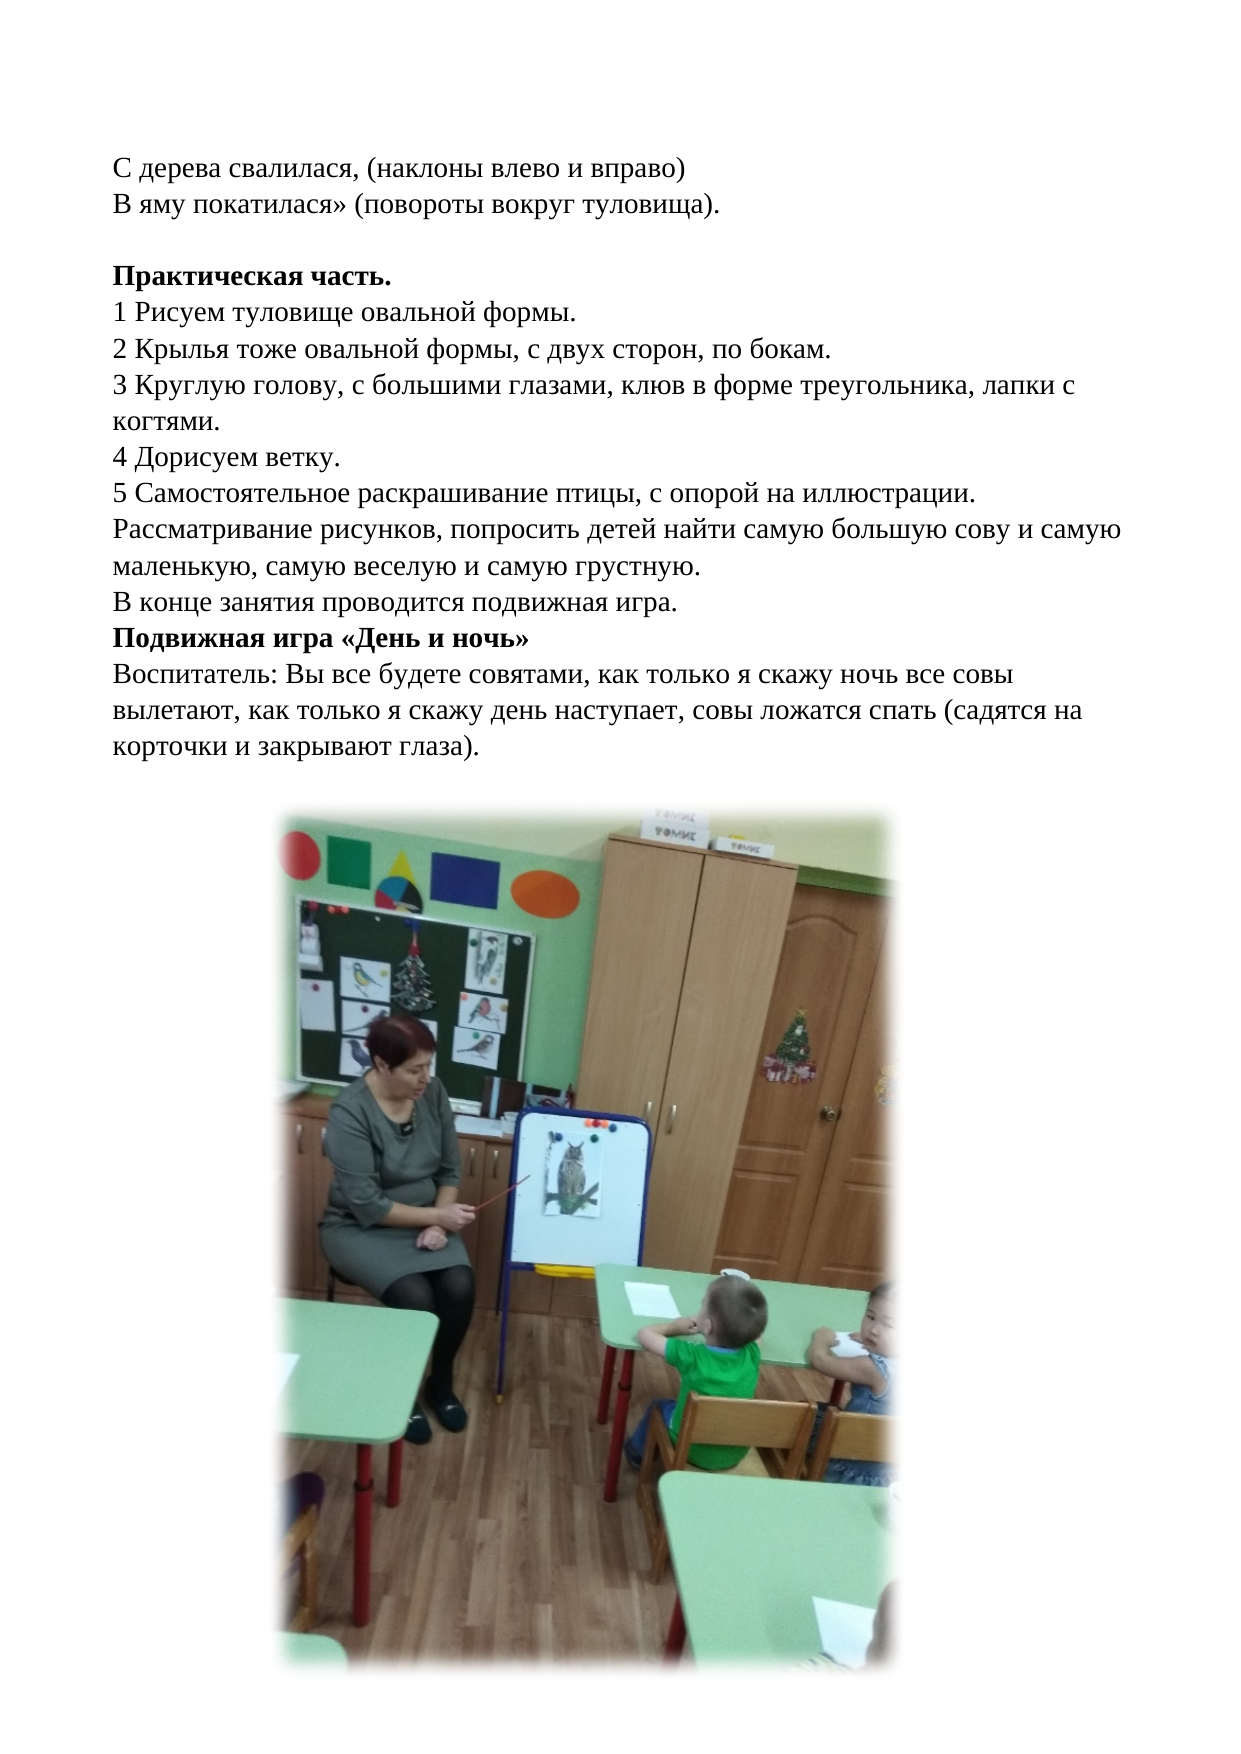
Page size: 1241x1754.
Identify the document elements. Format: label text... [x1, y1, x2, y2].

text Рассматривание рисунков, попросить детей найти самую большую сову и самую маленькую, самую веселую и самую грустную. [112, 511, 1128, 581]
text Подвижная игра «День и ночь» [112, 620, 1128, 653]
text 4 Дорисуем ветку. [112, 439, 1128, 473]
text Воспитатель: Вы все будете совятами, как только я скажу ночь все совы вылетают, как только я скажу день наступает, совы ложатся спать (садятся на корточки и закрывают глаза). [112, 656, 1128, 762]
text 5 Самостоятельное раскрашивание птицы, с опорой на иллюстрации. [112, 475, 1128, 509]
text 2 Крылья тоже овальной формы, с двух сторон, по бокам. [112, 331, 1128, 364]
text В яму покатилася» (повороты вокруг туловища). [112, 186, 1128, 220]
text В конце занятия проводится подвижная игра. [112, 584, 1128, 617]
picture [297, 828, 875, 1650]
text 1 Рисуем туловище овальной формы. [112, 294, 1128, 328]
text 3 Круглую голову, с большими глазами, клюв в форме треугольника, лапки с когтями. [112, 367, 1128, 437]
text С дерева свалилася, (наклоны влево и вправо) [112, 150, 1128, 183]
text Практическая часть. [112, 258, 1128, 292]
